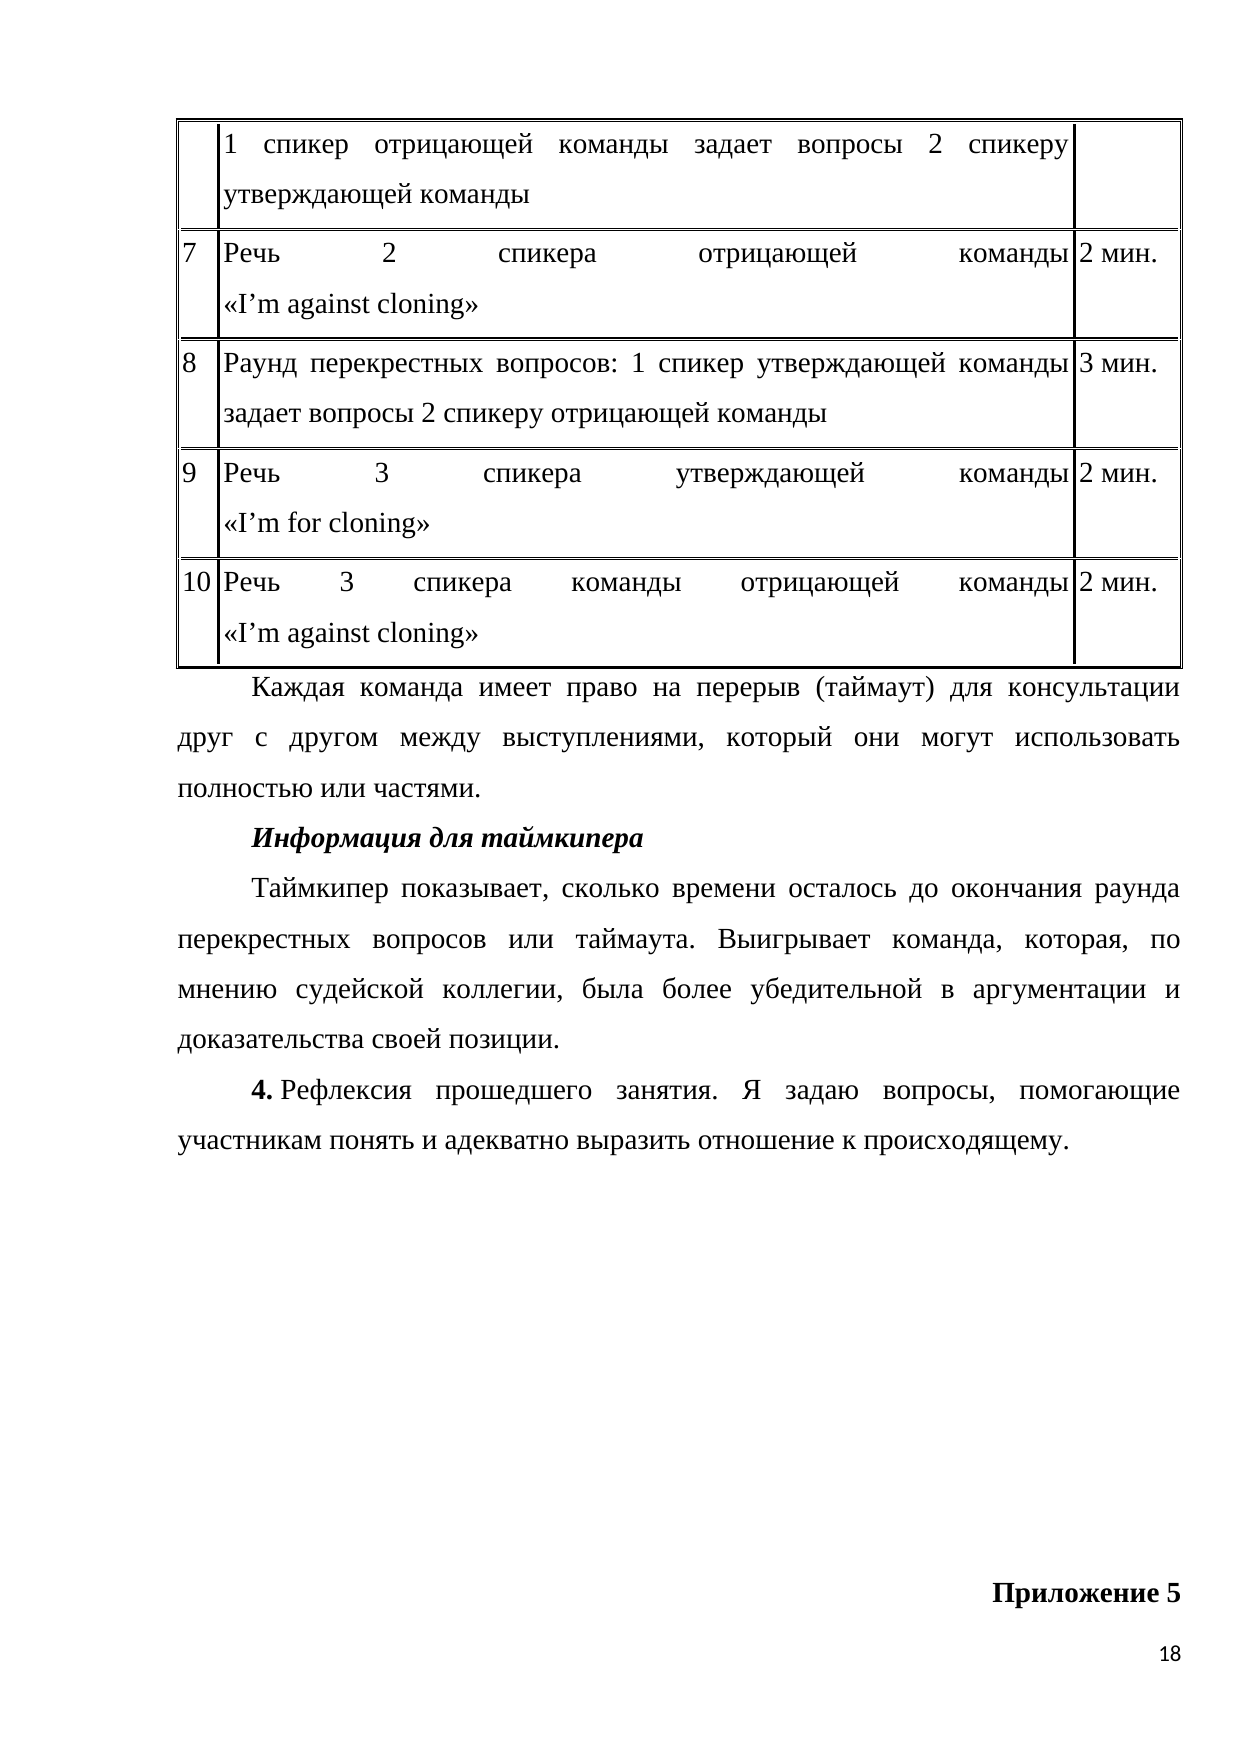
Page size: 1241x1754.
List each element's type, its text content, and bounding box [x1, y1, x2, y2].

table_cell Речь 2 спикера отрицающей команды «I’m against cloning» [220, 231, 1073, 337]
text Каждая команда имеет право на перерыв (таймаут) для консультации друг с другом между выступлениями, который они могут использовать полностью или частями. [177, 669, 1181, 803]
table_cell 2 мин. [1074, 556, 1180, 666]
table_cell 8 [179, 337, 217, 447]
table_cell Речь 3 спикера утверждающей команды «I’m for cloning» [220, 450, 1073, 556]
table_cell 2 мин. [1074, 228, 1181, 337]
text Таймкипер показывает, сколько времени осталось до окончания раунда перекрестных вопросов или таймаута. Выигрывает команда, которая, по мнению судейской коллегии, была более убедительной в аргументации и доказательства своей позиции. [177, 871, 1181, 1055]
text Приложение 5 [177, 1575, 1181, 1608]
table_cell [218, 122, 1074, 228]
table_cell 7 [177, 228, 218, 337]
text 4. Рефлексия прошедшего занятия. Я задаю вопросы, помогающие участникам понять и адекватно выразить отношение к происходящему. [177, 1072, 1181, 1156]
table_cell 6 [179, 122, 218, 228]
table_cell 10 [179, 556, 218, 666]
table_cell 2 мин. [1074, 447, 1181, 556]
table_cell 9 [177, 447, 218, 556]
table_cell Речь 3 спикера команды отрицающей команды «I’m against cloning» [218, 560, 1074, 666]
text Информация для таймкипера [177, 820, 1181, 854]
table_cell 3 мин. [1076, 337, 1180, 447]
table_cell 3 мин. [1074, 122, 1180, 228]
table_cell Раунд перекрестных вопросов: 1 спикер утверждающей команды задает вопросы 2 спикеру отрицающей команды [220, 341, 1073, 447]
